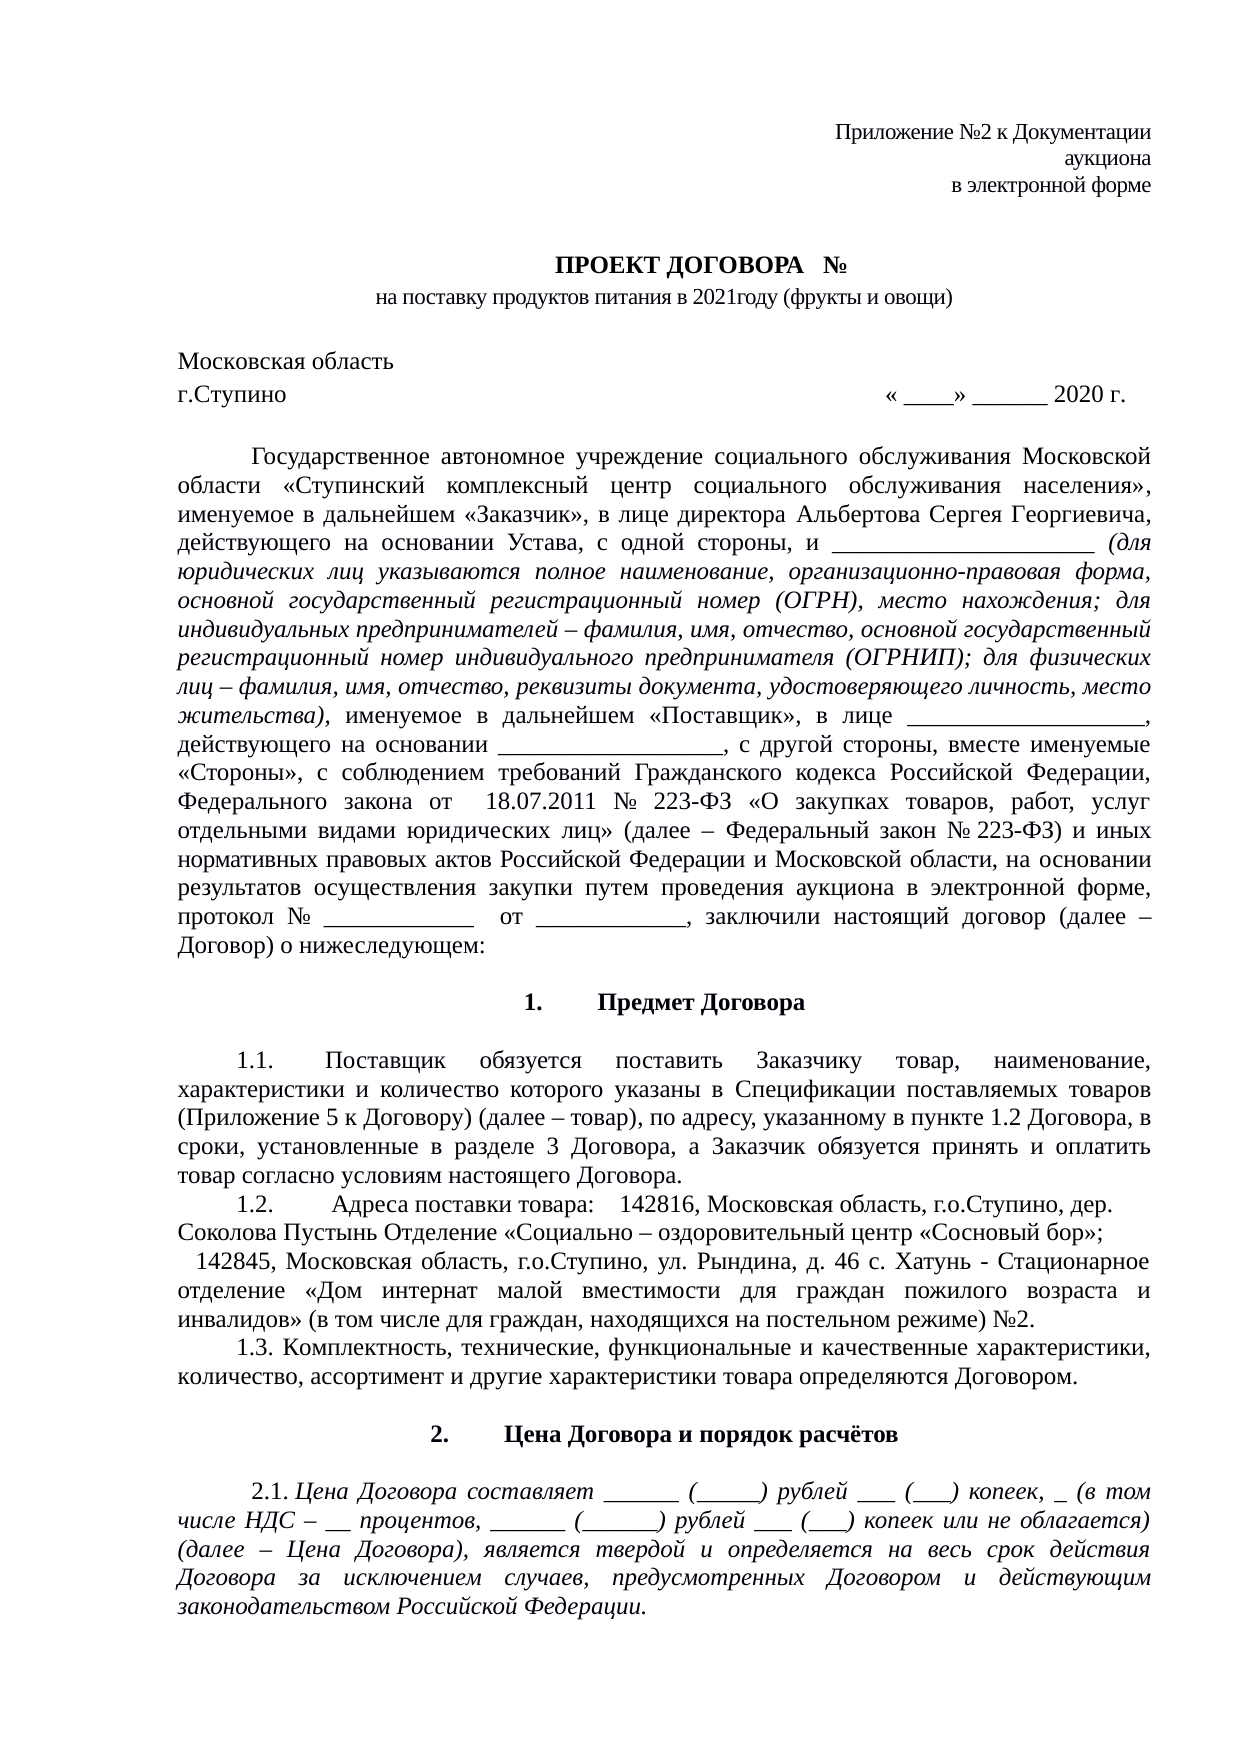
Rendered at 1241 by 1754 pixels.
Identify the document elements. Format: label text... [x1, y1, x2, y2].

text г.Ступино « ____» ______ 2020 г. [177, 379, 1152, 408]
text 142845, Московская область, г.о.Ступино, ул. Рындина, д. 46 с. Хатунь - Стационарное отделение «Дом интернат малой вместимости для граждан пожилого возраста и инвалидов» (в том числе для граждан, находящихся на постельном режиме) №2. [177, 1246, 1152, 1332]
text ПРОЕКТ ДОГОВОРА № [251, 250, 1152, 279]
text 2.1. Цена Договора составляет ______ (_____) рублей ___ (___) копеек, _ (в том числе НДС – __ процентов, ______ (______) рублей ___ (___) копеек или не облагается) (далее – Цена Договора), является твердой и определяется на весь срок действия Договора за исключением случаев, предусмотренных Договором и действующим законодательством Российской Федерации. [177, 1476, 1152, 1620]
text на поставку продуктов питания в 2021году (фрукты и овощи) [177, 283, 1152, 309]
text Государственное автономное учреждение социального обслуживания Московской области «Ступинский комплексный центр социального обслуживания населения», именуемое в дальнейшем «Заказчик», в лице директора Альбертова Сергея Георгиевича, действующего на основании Устава, с одной стороны, и _____________________ (для юридических лиц указываются полное наименование, организационно-правовая форма, основной государственный регистрационный номер (ОГРН), место нахождения; для индивидуальных предпринимателей – фамилия, имя, отчество, основной государственный регистрационный номер индивидуального предпринимателя (ОГРНИП); для физических лиц – фамилия, имя, отчество, реквизиты документа, удостоверяющего личность, место жительства), именуемое в дальнейшем «Поставщик», в лице ___________________, действующего на основании __________________, с другой стороны, вместе именуемые «Стороны», с соблюдением требований Гражданского кодекса Российской Федерации, Федерального закона от 18.07.2011 № 223-ФЗ «О закупках товаров, работ, услуг отдельными видами юридических лиц» (далее – Федеральный закон № 223-ФЗ) и иных нормативных правовых актов Российской Федерации и Московской области, на основании результатов осуществления закупки путем проведения аукциона в электронной форме, протокол № ____________ от ____________, заключили настоящий договор (далее – Договор) о нижеследующем: [177, 441, 1152, 959]
text 1. Предмет Договора [177, 987, 1152, 1016]
list Поставщик обязуется поставить Заказчику товар, наименование, характеристики и количество которого указаны в Спецификации поставляемых товаров (Приложение 5 к Договору) (далее – товар), по адресу, указанному в пункте 1.2 Договора, в сроки, установленные в разделе 3 Договора, а Заказчик обязуется принять и оплатить товар согласно условиям настоящего Договора. [177, 1045, 1152, 1189]
text Московская область [177, 346, 1152, 375]
list 1.3. Комплектность, технические, функциональные и качественные характеристики, количество, ассортимент и другие характеристики товара определяются Договором. [177, 1332, 1152, 1390]
text в электронной форме [177, 171, 1152, 197]
text аукциона [177, 144, 1152, 171]
text Приложение №2 к Документации [177, 118, 1152, 144]
text 2. Цена Договора и порядок расчётов [177, 1419, 1152, 1447]
list Адреса поставки товара: 142816, Московская область, г.о.Ступино, дер. Соколова Пустынь Отделение «Социально – оздоровительный центр «Сосновый бор»; [177, 1189, 1152, 1246]
